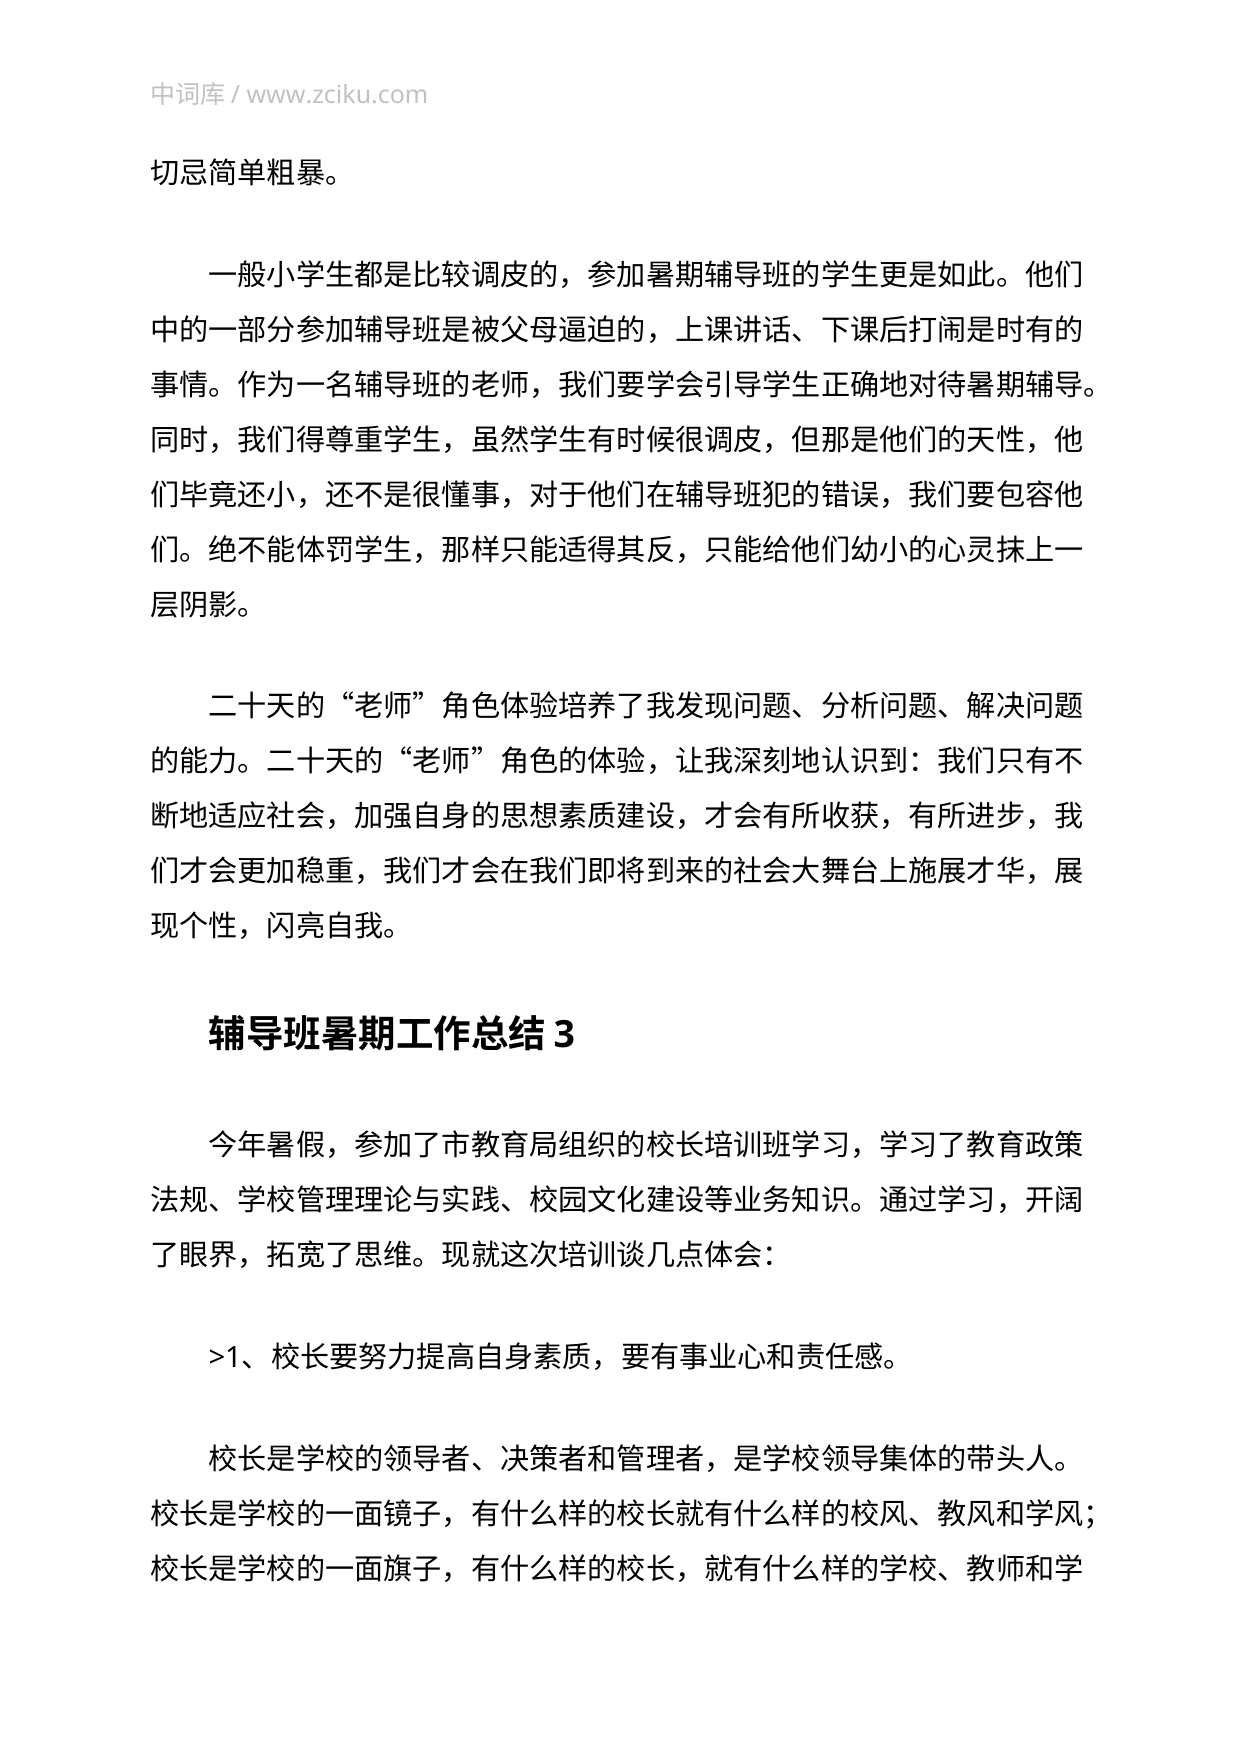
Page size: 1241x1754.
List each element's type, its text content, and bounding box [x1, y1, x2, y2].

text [150, 150, 1090, 192]
text 二十天的“老师”角色体验培养了我发现问题、分析问题、解决问题的能力。二十天的“老师”角色的体验，让我深刻地认识到：我们只有不断地适应社会，加强自身的思想素质建设，才会有所收获，有所进步，我们才会更加稳重，我们才会在我们即将到来的社会大舞台上施展才华，展现个性，闪亮自我。 [150, 683, 1090, 945]
text >1、校长要努力提高自身素质，要有事业心和责任感。 [150, 1333, 1090, 1376]
text 辅导班暑期工作总结3 [150, 1004, 1090, 1059]
text 一般小学生都是比较调皮的，参加暑期辅导班的学生更是如此。他们中的一部分参加辅导班是被父母逼迫的，上课讲话、下课后打闹是时有的事情。作为一名辅导班的老师，我们要学会引导学生正确地对待暑期辅导。同时，我们得尊重学生，虽然学生有时候很调皮，但那是他们的天性，他们毕竟还小，还不是很懂事，对于他们在辅导班犯的错误，我们要包容他们。绝不能体罚学生，那样只能适得其反，只能给他们幼小的心灵抹上一层阴影。 [150, 252, 1090, 623]
text 今年暑假，参加了市教育局组织的校长培训班学习，学习了教育政策法规、学校管理理论与实践、校园文化建设等业务知识。通过学习，开阔了眼界，拓宽了思维。现就这次培训谈几点体会： [150, 1122, 1090, 1274]
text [150, 1435, 1090, 1587]
